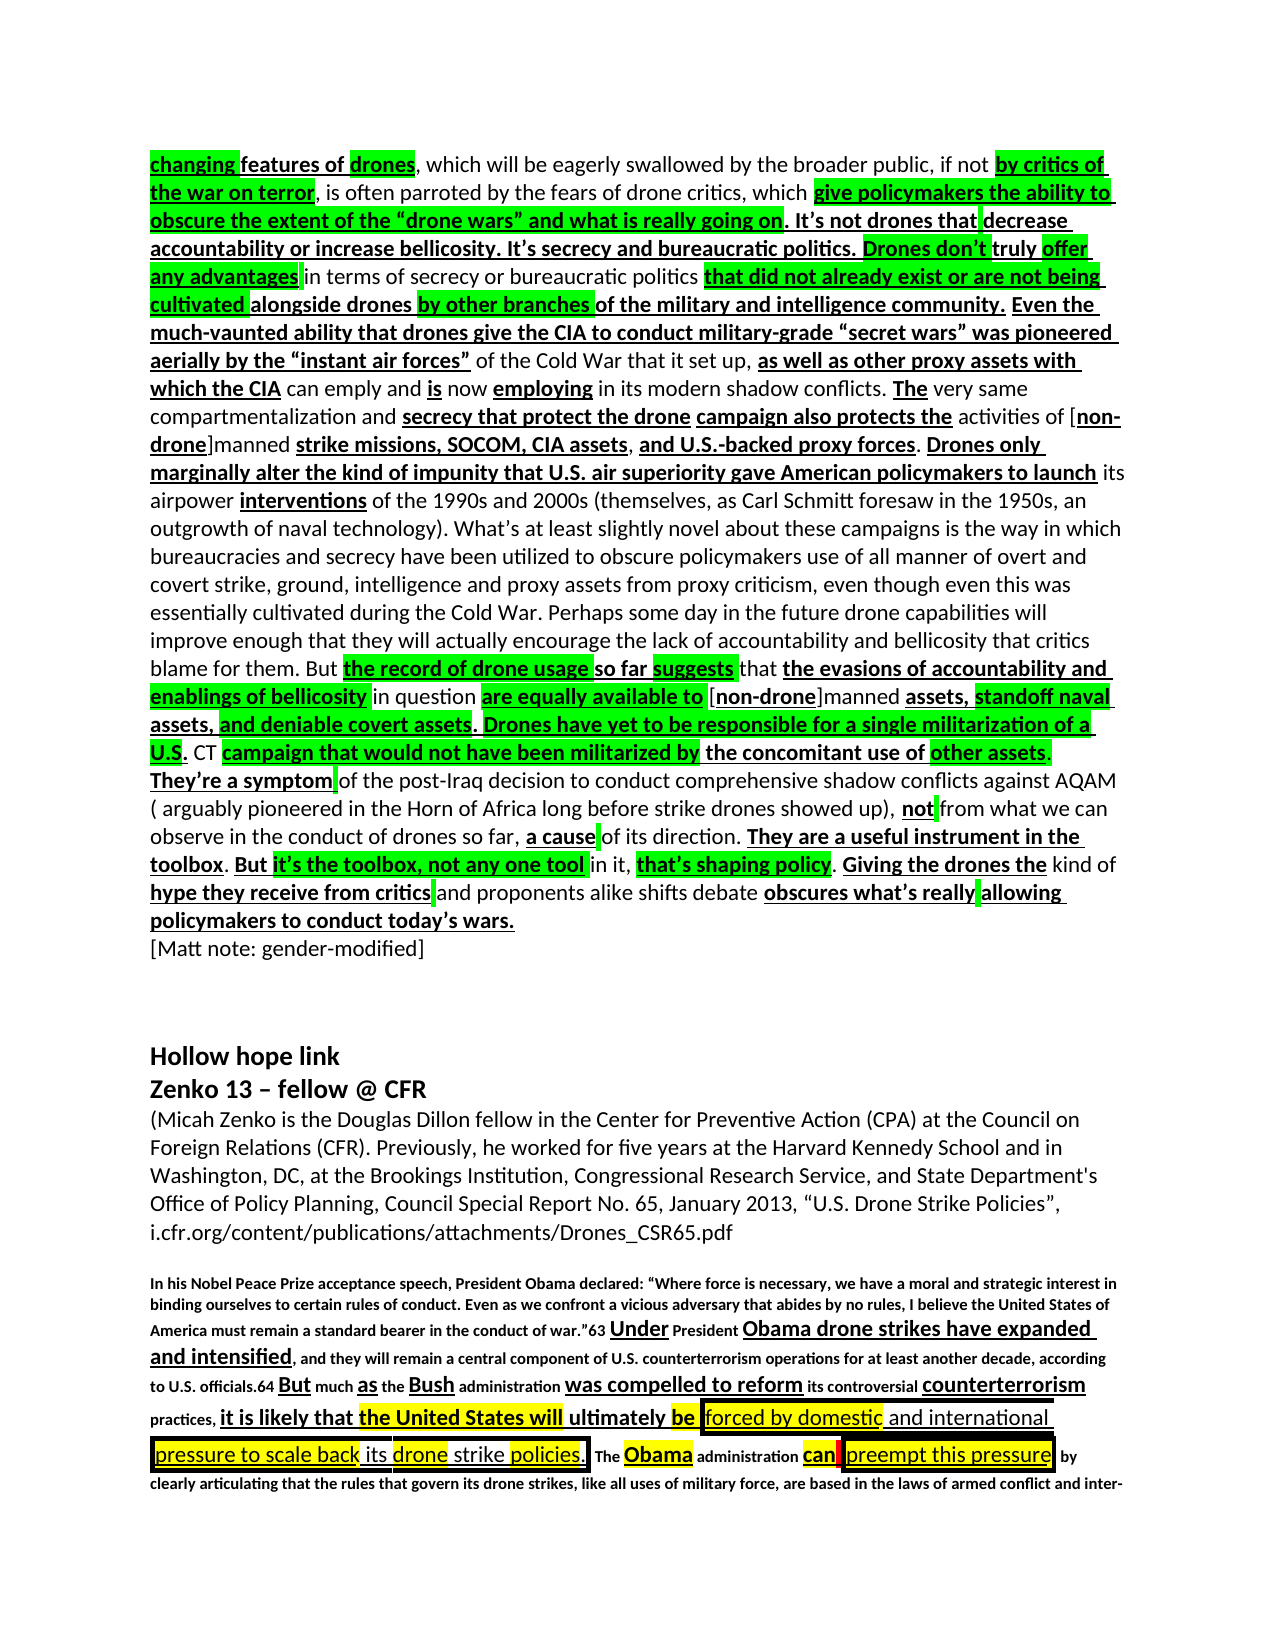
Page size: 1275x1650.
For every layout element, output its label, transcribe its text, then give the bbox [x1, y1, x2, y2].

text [150, 150, 1125, 934]
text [150, 1274, 1125, 1493]
subtitle Hollow hope link [150, 1039, 1125, 1072]
text [Matt note: gender-modified] [150, 934, 1125, 963]
text (Micah Zenko is the Douglas Dillon fellow in the Center for Preventive Action (CPA) at the Council on Foreign Relations (CFR). Previously, he worked for five years at the Harvard Kennedy School and in Washington, DC, at the Brookings Institution, Congressional Research Service, and State Department's Office of Policy Planning, Council Special Report No. 65, January 2013, “U.S. Drone Strike Policies”, i.cfr.org/content/publications/attachments/Drones_CSR65.pdf‎ [150, 1106, 1125, 1246]
text Zenko 13 – fellow @ CFR [150, 1072, 1125, 1106]
